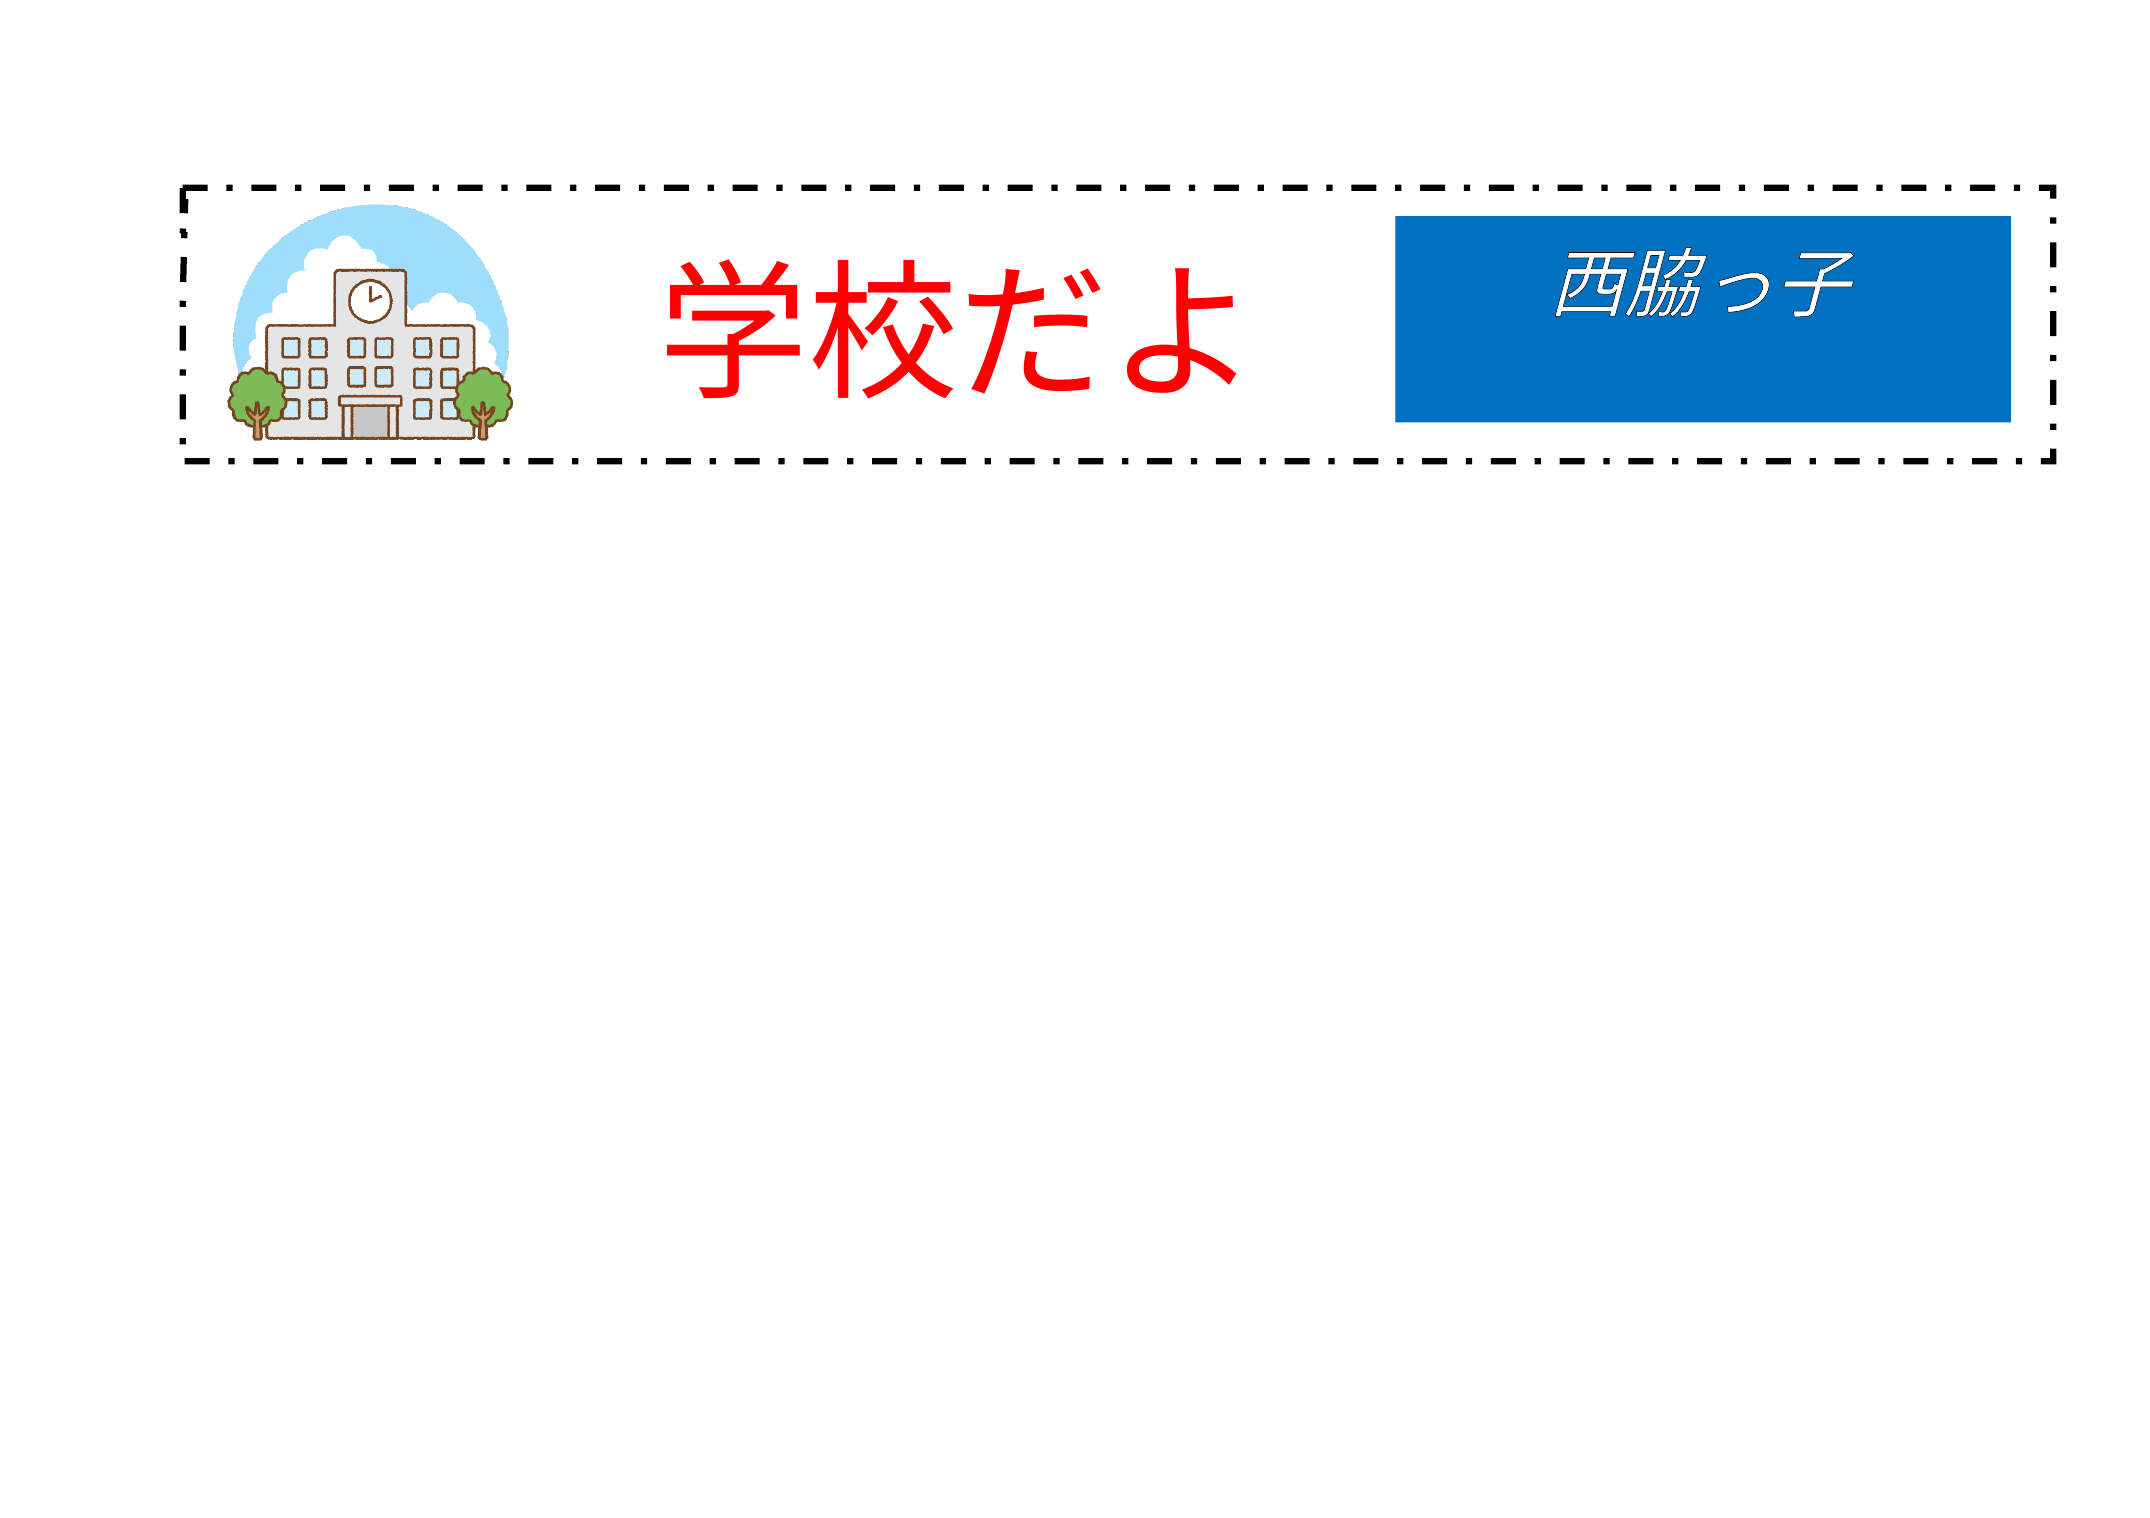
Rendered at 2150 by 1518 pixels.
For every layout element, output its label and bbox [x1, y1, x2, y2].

picture [221, 195, 519, 457]
